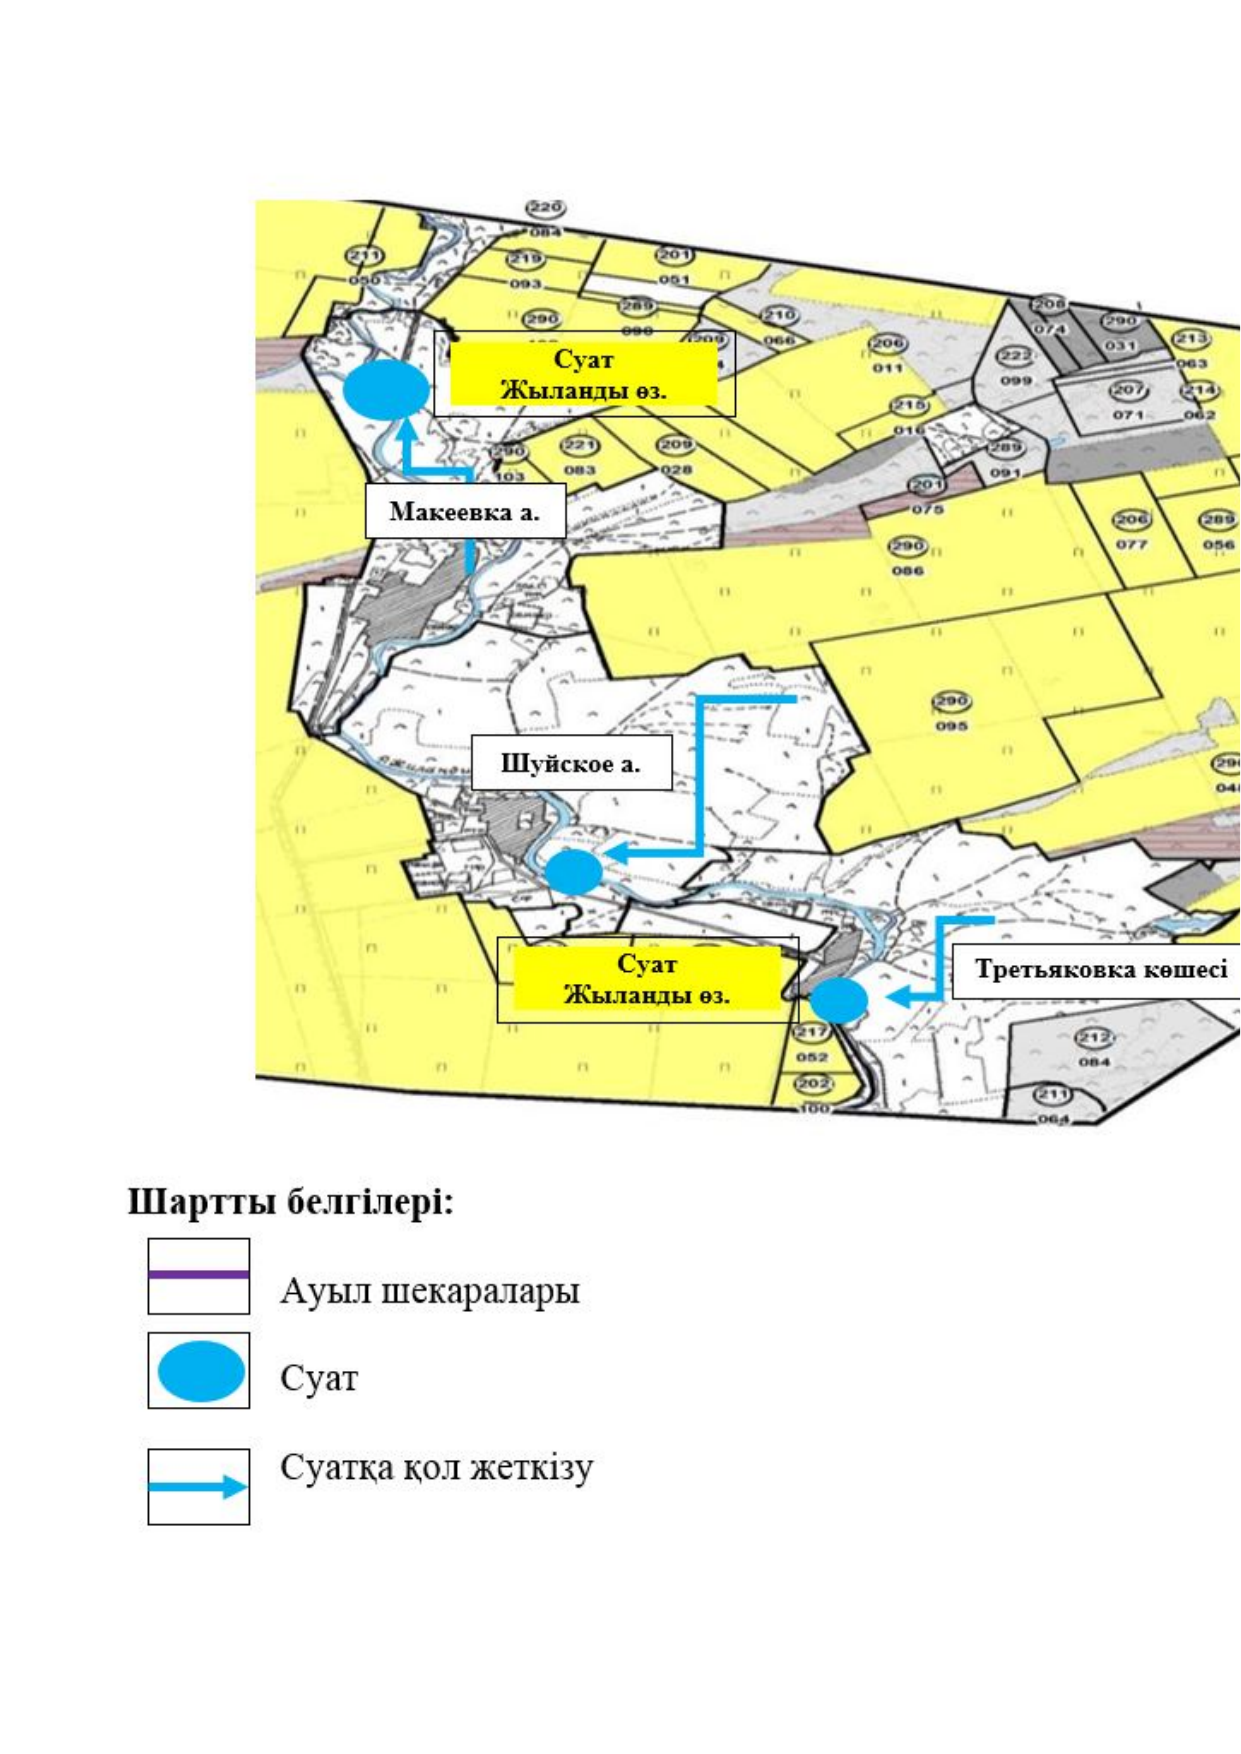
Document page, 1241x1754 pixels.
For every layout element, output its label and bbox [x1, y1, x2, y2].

picture [112, 150, 1241, 1555]
